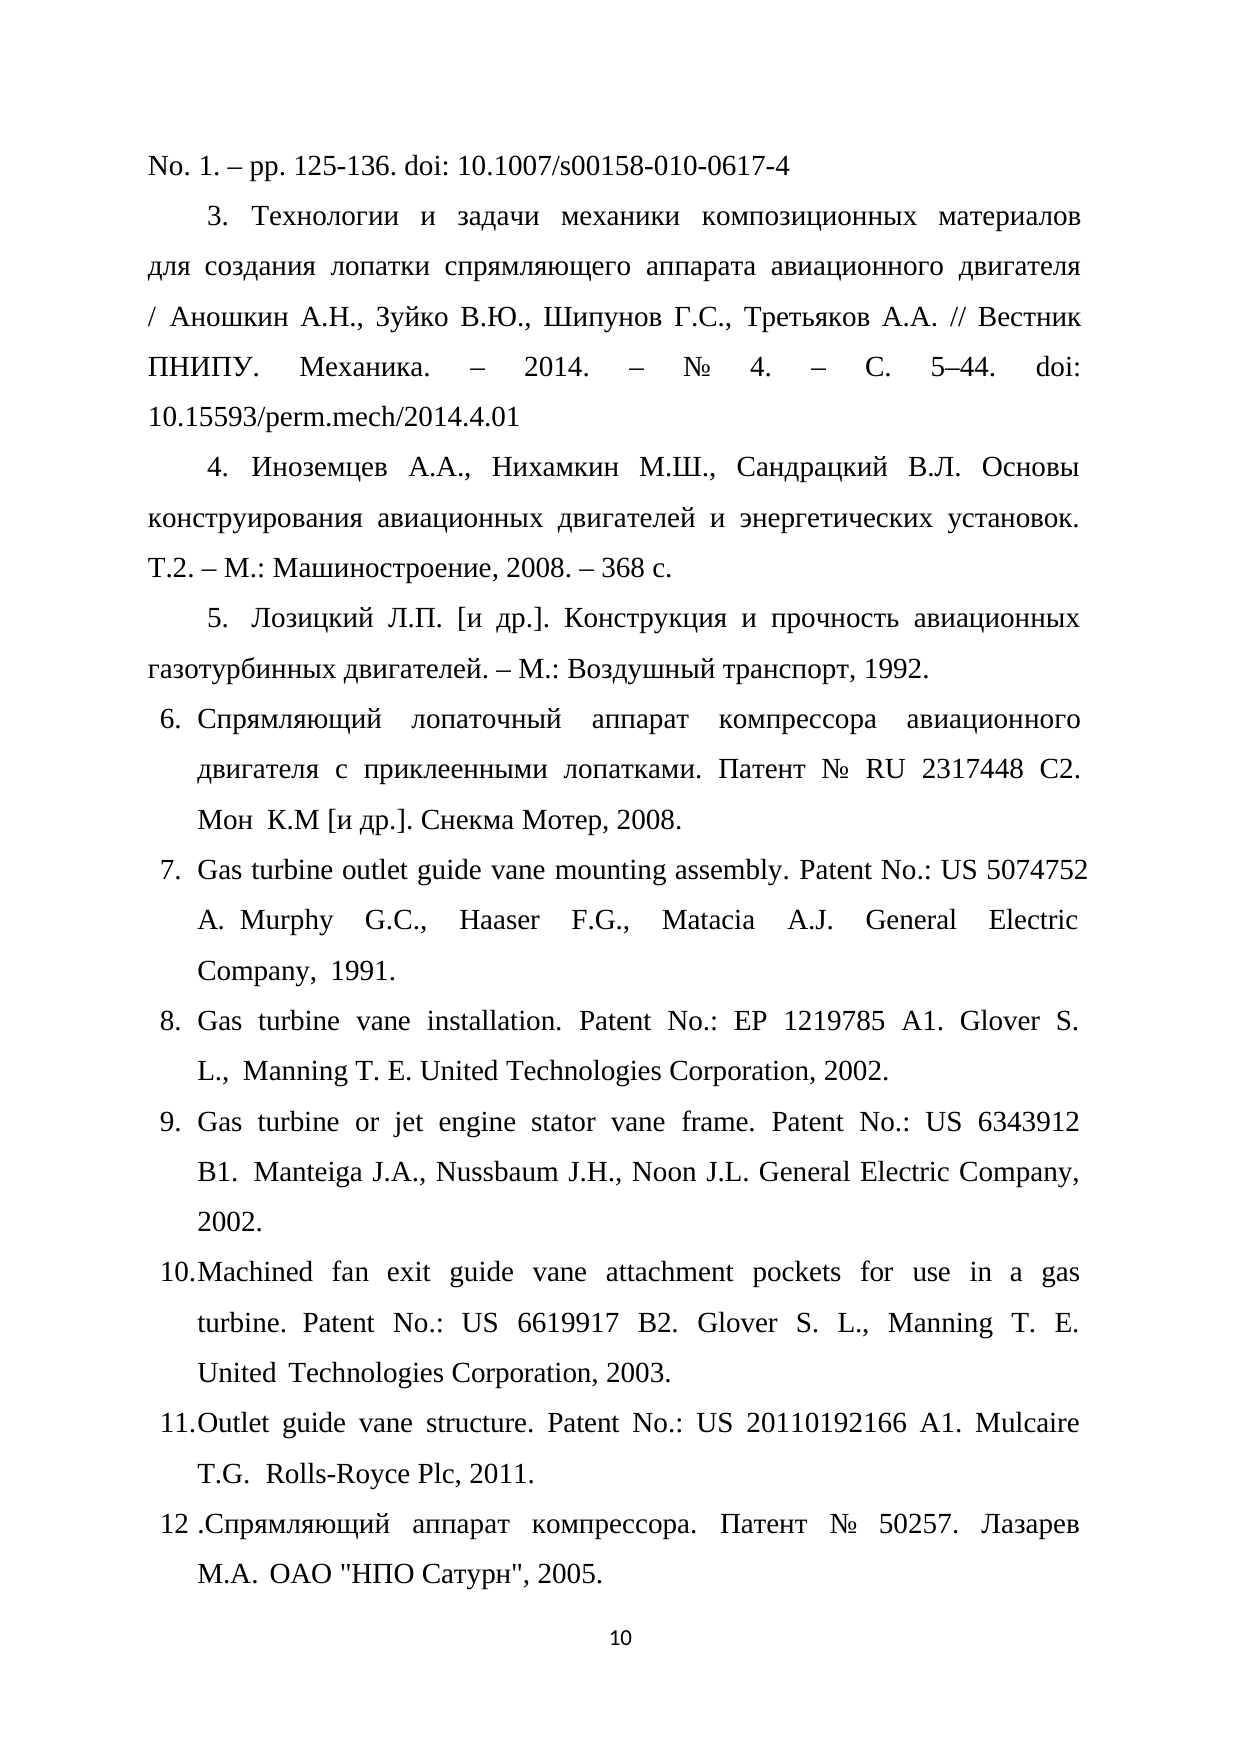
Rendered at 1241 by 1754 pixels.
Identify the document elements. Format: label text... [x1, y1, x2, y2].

list Gas turbine outlet guide vane mounting assembly. Patent No.: US 5074752 [159, 852, 1092, 886]
list Machined fan exit guide vane attachment pockets for use in a gas turbine. Patent No.: US 6619917 B2. Glover S. L., Manning T. E. United Technologies Corporation, 2003. [159, 1254, 1080, 1389]
list Иноземцев А.А., Нихамкин М.Ш., Сандрацкий В.Л. Основы конструирования авиационных двигателей и энергетических установок. Т.2. – М.: Машиностроение, 2008. – 368 с. [148, 449, 1079, 584]
list Murphy G.C., Haaser F.G., Matacia A.J. General Electric Company, 1991. [197, 902, 1079, 986]
list Gas turbine or jet engine stator vane frame. Patent No.: US 6343912 B1. Manteiga J.A., Nussbaum J.H., Noon J.L. General Electric Company, 2002. [159, 1104, 1080, 1238]
list .Спрямляющий аппарат компрессора. Патент № 50257. Лазарев М.А. ОАО "НПО Сатурн", 2005. [159, 1506, 1080, 1590]
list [148, 148, 1080, 181]
list Лозицкий Л.П. [и др.]. Конструкция и прочность авиационных газотурбинных двигателей. – М.: Воздушный транспорт, 1992. [148, 601, 1080, 684]
list Gas turbine vane installation. Patent No.: EP 1219785 A1. Glover S. L., Manning T. E. United Technologies Corporation, 2002. [159, 1003, 1080, 1087]
list Технологии и задачи механики композиционных материалов для создания лопатки спрямляющего аппарата авиационного двигателя / Аношкин А.Н., Зуйко В.Ю., Шипунов Г.С., Третьяков А.А. // Вестник ПНИПУ. Механика. – 2014. – № 4. – С. 5–44. doi: 10.15593/perm.mech/2014.4.01 [148, 198, 1081, 433]
list Outlet guide vane structure. Patent No.: US 20110192166 A1. Mulcaire T.G. Rolls-Royce Plc, 2011. [159, 1406, 1080, 1489]
list Спрямляющий лопаточный аппарат компрессора авиационного двигателя с приклеенными лопатками. Патент № RU 2317448 C2. Мон К.М [и др.]. Снекма Мотер, 2008. [159, 701, 1081, 835]
